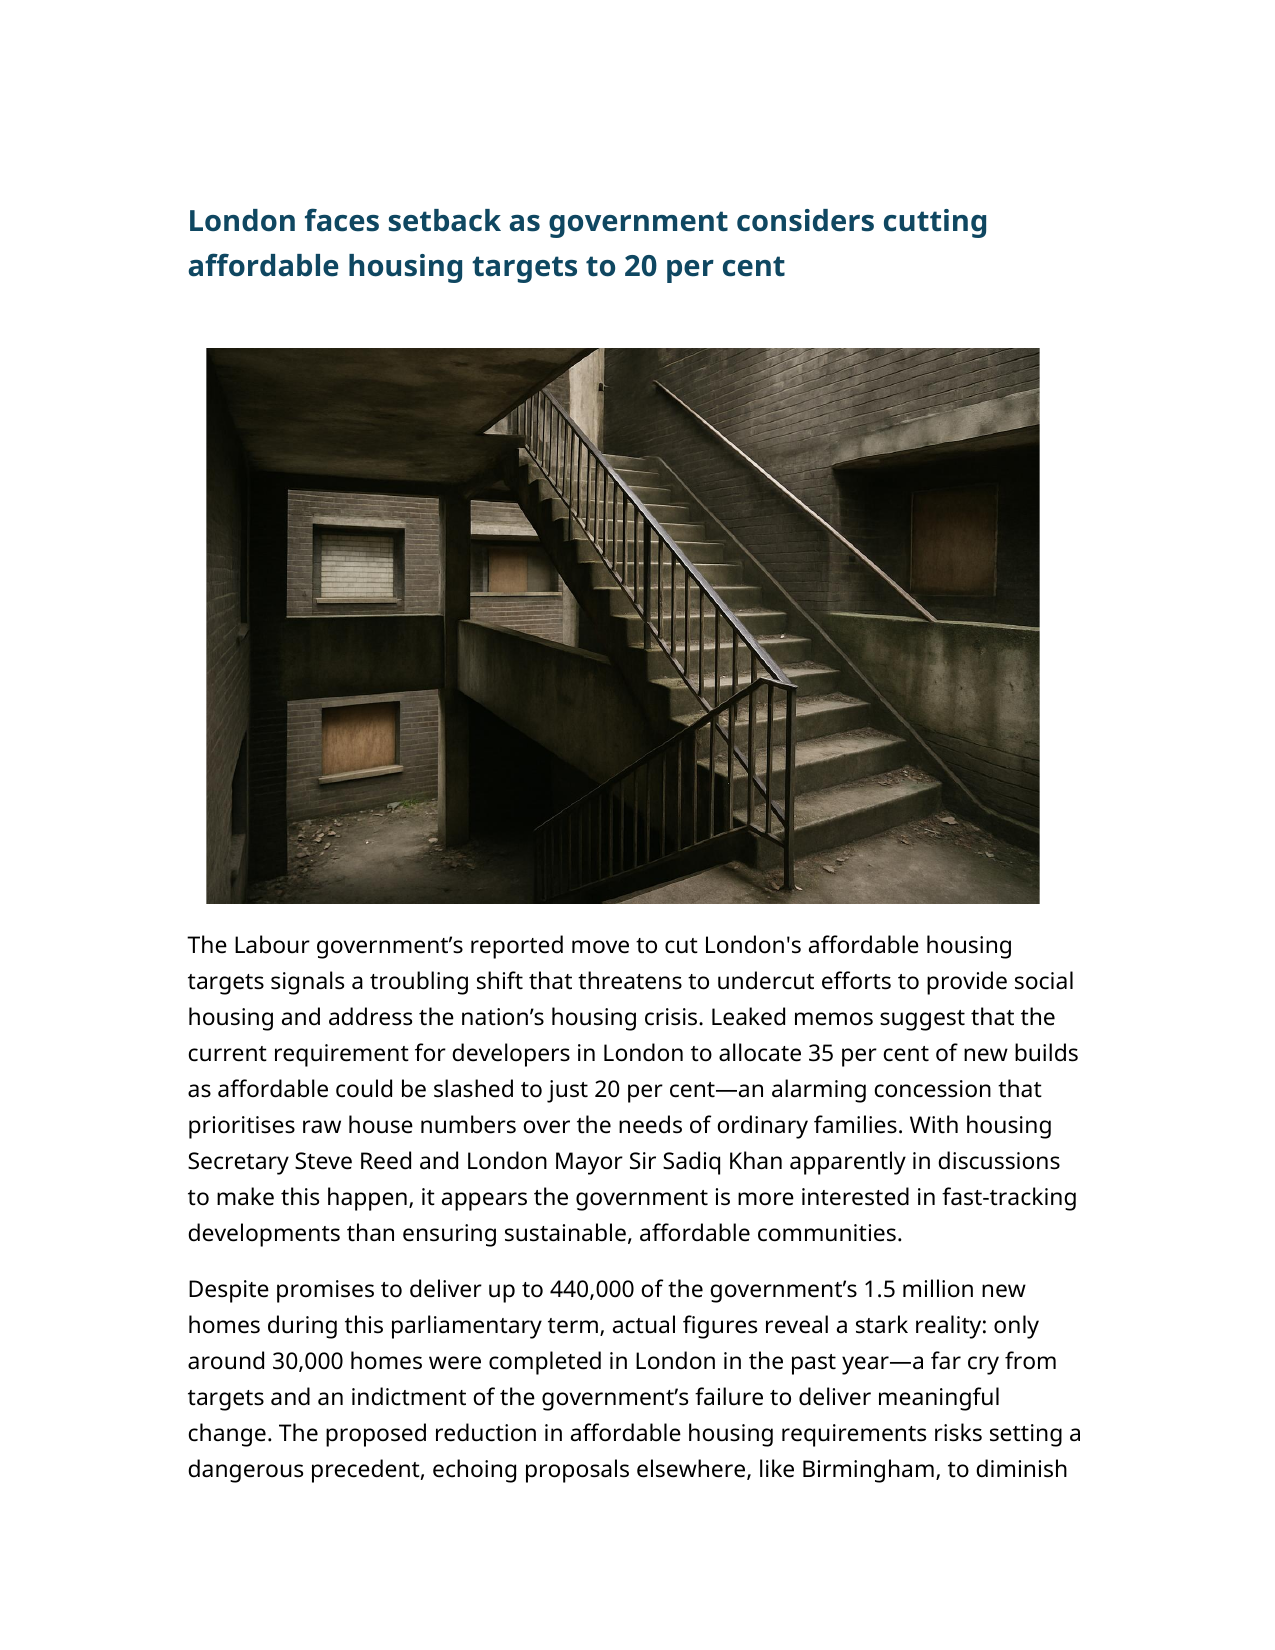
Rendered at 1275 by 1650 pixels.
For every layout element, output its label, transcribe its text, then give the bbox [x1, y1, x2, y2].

text The Labour government’s reported move to cut London's affordable housing targets signals a troubling shift that threatens to undercut efforts to provide social housing and address the nation’s housing crisis. Leaked memos suggest that the current requirement for developers in London to allocate 35 per cent of new builds as affordable could be slashed to just 20 per cent—an alarming concession that prioritises raw house numbers over the needs of ordinary families. With housing Secretary Steve Reed and London Mayor Sir Sadiq Khan apparently in discussions to make this happen, it appears the government is more interested in fast-tracking developments than ensuring sustainable, affordable communities. [187, 929, 1087, 1248]
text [187, 1273, 1087, 1484]
picture [206, 348, 1040, 904]
subtitle London faces setback as government considers cutting affordable housing targets to 20 per cent [187, 200, 1087, 285]
